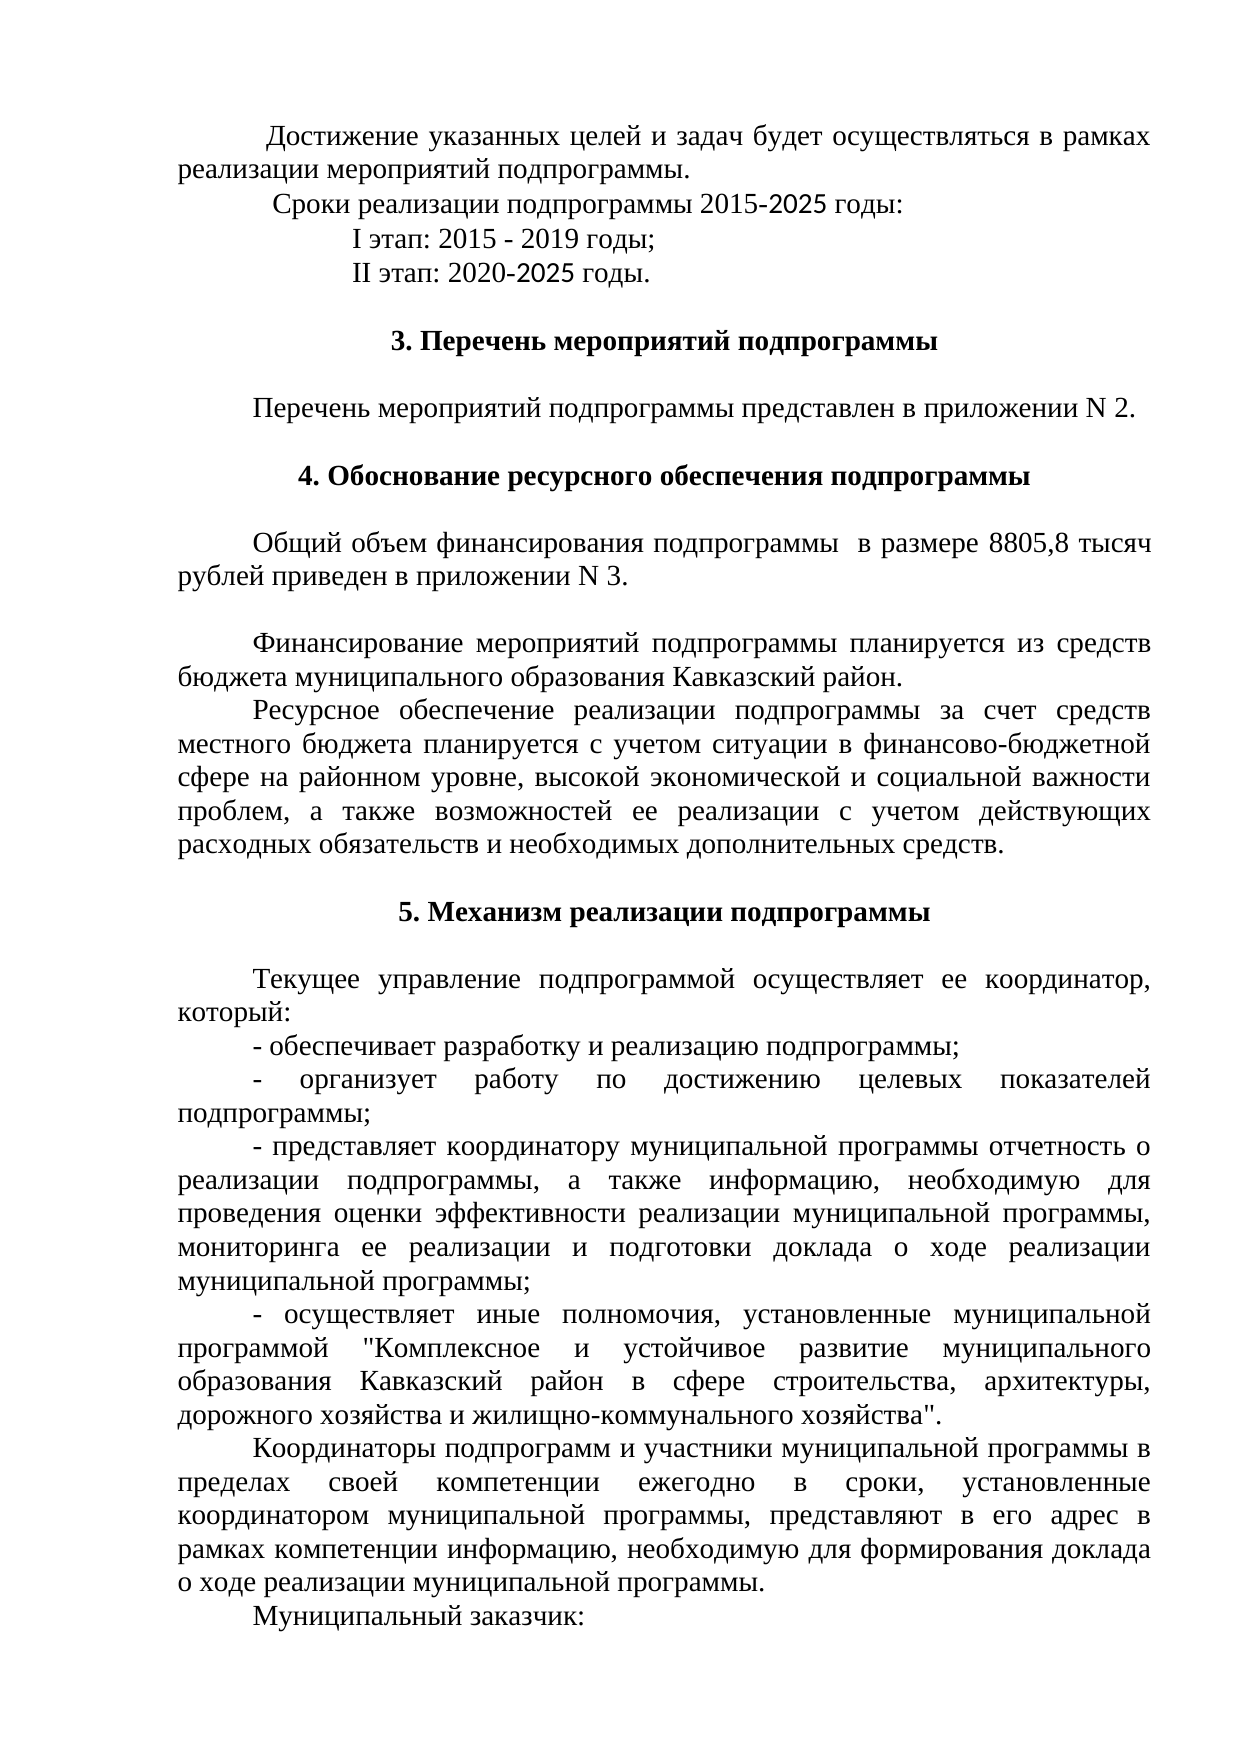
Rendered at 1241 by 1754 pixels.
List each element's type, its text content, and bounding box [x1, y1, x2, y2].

text Сроки реализации подпрограммы 2015-2025 годы: [177, 185, 1152, 221]
text Финансирование мероприятий подпрограммы планируется из средств бюджета муниципального образования Кавказский район. [177, 625, 1152, 692]
text I этап: 2015 - 2019 годы; [263, 221, 1152, 254]
text Текущее управление подпрограммой осуществляет ее координатор, который: [177, 961, 1152, 1028]
text 4. Обоснование ресурсного обеспечения подпрограммы [177, 458, 1152, 491]
text 5. Механизм реализации подпрограммы [177, 894, 1152, 927]
text - обеспечивает разработку и реализацию подпрограммы; [177, 1028, 1152, 1061]
text - организует работу по достижению целевых показателей подпрограммы; [177, 1061, 1152, 1128]
text II этап: 2020-2025 годы. [263, 254, 1152, 290]
text Перечень мероприятий подпрограммы представлен в приложении N 2. [177, 391, 1152, 424]
text - представляет координатору муниципальной программы отчетность о реализации подпрограммы, а также информацию, необходимую для проведения оценки эффективности реализации муниципальной программы, мониторинга ее реализации и подготовки доклада о ходе реализации муниципальной программы; [177, 1128, 1152, 1296]
text 3. Перечень мероприятий подпрограммы [177, 323, 1152, 357]
text Муниципальный заказчик: [177, 1598, 1152, 1632]
text Координаторы подпрограмм и участники муниципальной программы в пределах своей компетенции ежегодно в сроки, установленные координатором муниципальной программы, представляют в его адрес в рамках компетенции информацию, необходимую для формирования доклада о ходе реализации муниципальной программы. [177, 1430, 1152, 1598]
text Ресурсное обеспечение реализации подпрограммы за счет средств местного бюджета планируется с учетом ситуации в финансово-бюджетной сфере на районном уровне, высокой экономической и социальной важности проблем, а также возможностей ее реализации с учетом действующих расходных обязательств и необходимых дополнительных средств. [177, 692, 1152, 860]
text Достижение указанных целей и задач будет осуществляться в рамках реализации мероприятий подпрограммы. [177, 118, 1152, 185]
text - осуществляет иные полномочия, установленные муниципальной программой "Комплексное и устойчивое развитие муниципального образования Кавказский район в сфере строительства, архитектуры, дорожного хозяйства и жилищно-коммунального хозяйства". [177, 1296, 1152, 1430]
text Общий объем финансирования подпрограммы в размере 8805,8 тысяч рублей приведен в приложении N 3. [177, 525, 1152, 592]
